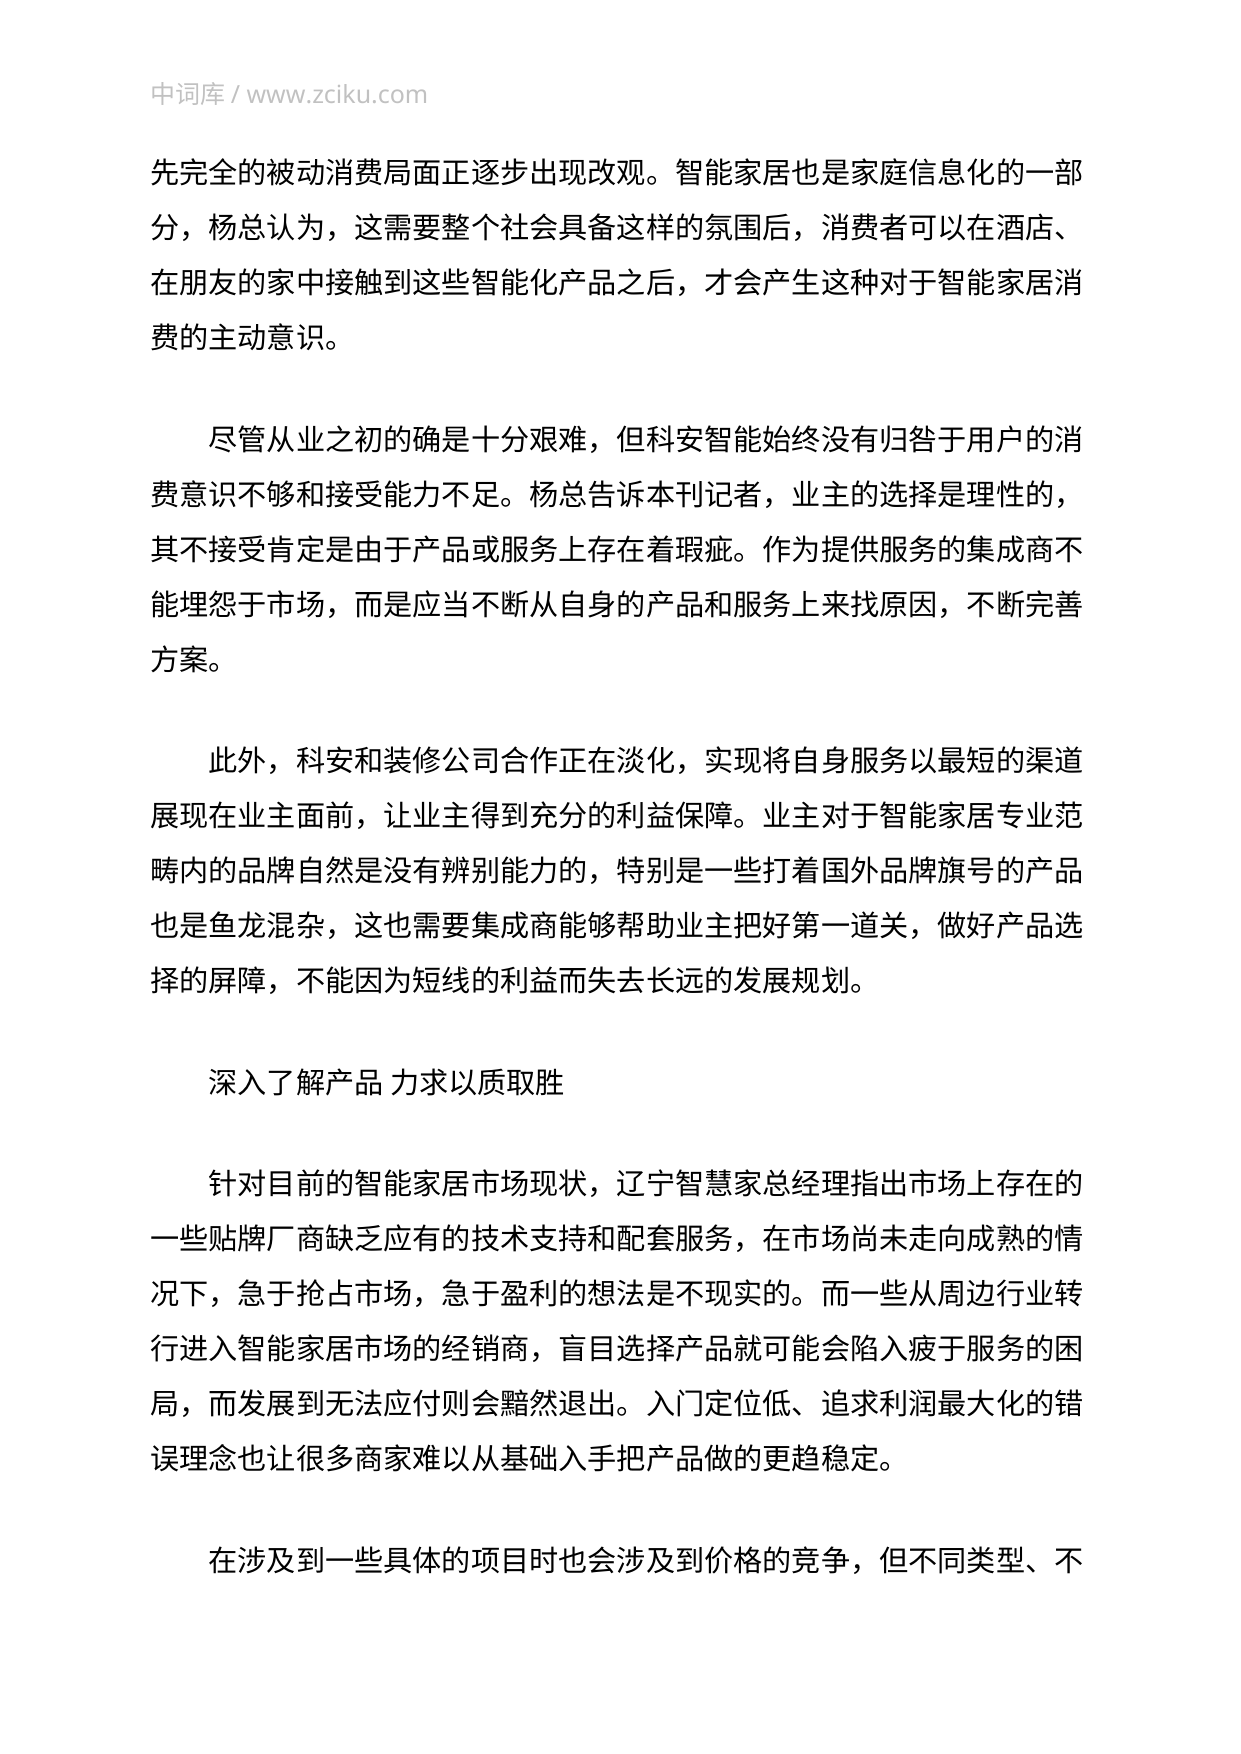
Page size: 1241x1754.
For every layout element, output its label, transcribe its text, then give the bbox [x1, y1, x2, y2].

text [150, 150, 1090, 357]
text 针对目前的智能家居市场现状，辽宁智慧家总经理指出市场上存在的一些贴牌厂商缺乏应有的技术支持和配套服务，在市场尚未走向成熟的情况下，急于抢占市场，急于盈利的想法是不现实的。而一些从周边行业转行进入智能家居市场的经销商，盲目选择产品就可能会陷入疲于服务的困局，而发展到无法应付则会黯然退出。入门定位低、追求利润最大化的错误理念也让很多商家难以从基础入手把产品做的更趋稳定。 [150, 1161, 1090, 1478]
text 此外，科安和装修公司合作正在淡化，实现将自身服务以最短的渠道展现在业主面前，让业主得到充分的利益保障。业主对于智能家居专业范畴内的品牌自然是没有辨别能力的，特别是一些打着国外品牌旗号的产品也是鱼龙混杂，这也需要集成商能够帮助业主把好第一道关，做好产品选择的屏障，不能因为短线的利益而失去长远的发展规划。 [150, 738, 1090, 1000]
text 深入了解产品 力求以质取胜 [150, 1059, 1090, 1101]
text 尽管从业之初的确是十分艰难，但科安智能始终没有归咎于用户的消费意识不够和接受能力不足。杨总告诉本刊记者，业主的选择是理性的，其不接受肯定是由于产品或服务上存在着瑕疵。作为提供服务的集成商不能埋怨于市场，而是应当不断从自身的产品和服务上来找原因，不断完善方案。 [150, 416, 1090, 678]
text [150, 1537, 1090, 1579]
